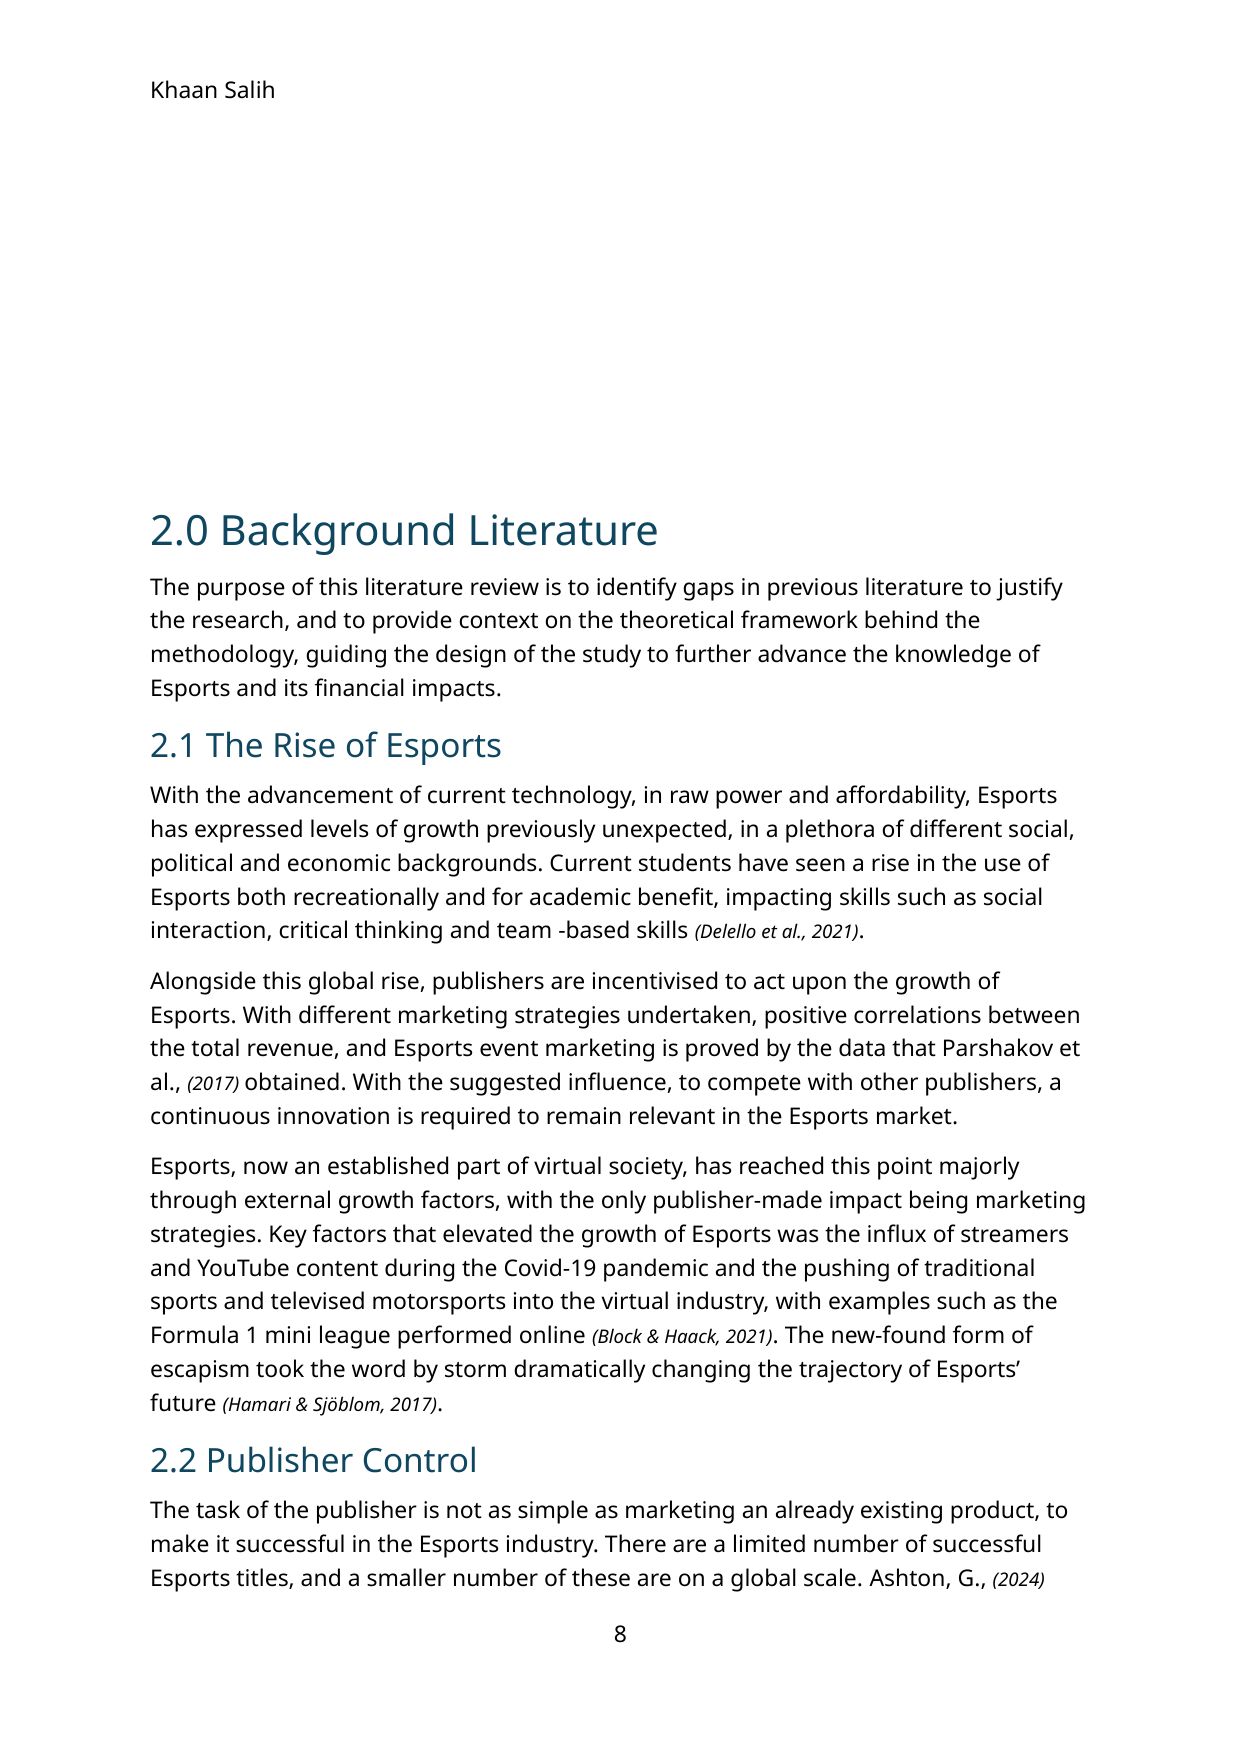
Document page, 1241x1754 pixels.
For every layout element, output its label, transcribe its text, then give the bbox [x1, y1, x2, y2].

subtitle 2.2 Publisher Control [150, 1437, 1090, 1482]
subtitle 2.0 Background Literature [150, 501, 1090, 558]
text With the advancement of current technology, in raw power and affordability, Esports has expressed levels of growth previously unexpected, in a plethora of different social, political and economic backgrounds. Current students have seen a rise in the use of Esports both recreationally and for academic benefit, impacting skills such as social interaction, critical thinking and team -based skills (Delello et al., 2021). [150, 779, 1090, 946]
text Esports, now an established part of virtual society, has reached this point majorly through external growth factors, with the only publisher-made impact being marketing strategies. Key factors that elevated the growth of Esports was the influx of streamers and YouTube content during the Covid-19 pandemic and the pushing of traditional sports and televised motorsports into the virtual industry, with examples such as the Formula 1 mini league performed online (Block & Haack, 2021). The new-found form of escapism took the word by storm dramatically changing the trajectory of Esports’ future (Hamari & Sjöblom, 2017). [150, 1150, 1090, 1418]
subtitle 2.1 The Rise of Esports [150, 722, 1090, 767]
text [150, 1494, 1090, 1593]
text The purpose of this literature review is to identify gaps in previous literature to justify the research, and to provide context on the theoretical framework behind the methodology, guiding the design of the study to further advance the knowledge of Esports and its financial impacts. [150, 570, 1090, 703]
text Alongside this global rise, publishers are incentivised to act upon the growth of Esports. With different marketing strategies undertaken, positive correlations between the total revenue, and Esports event marketing is proved by the data that Parshakov et al., (2017) obtained. With the suggested influence, to compete with other publishers, a continuous innovation is required to remain relevant in the Esports market. [150, 965, 1090, 1131]
